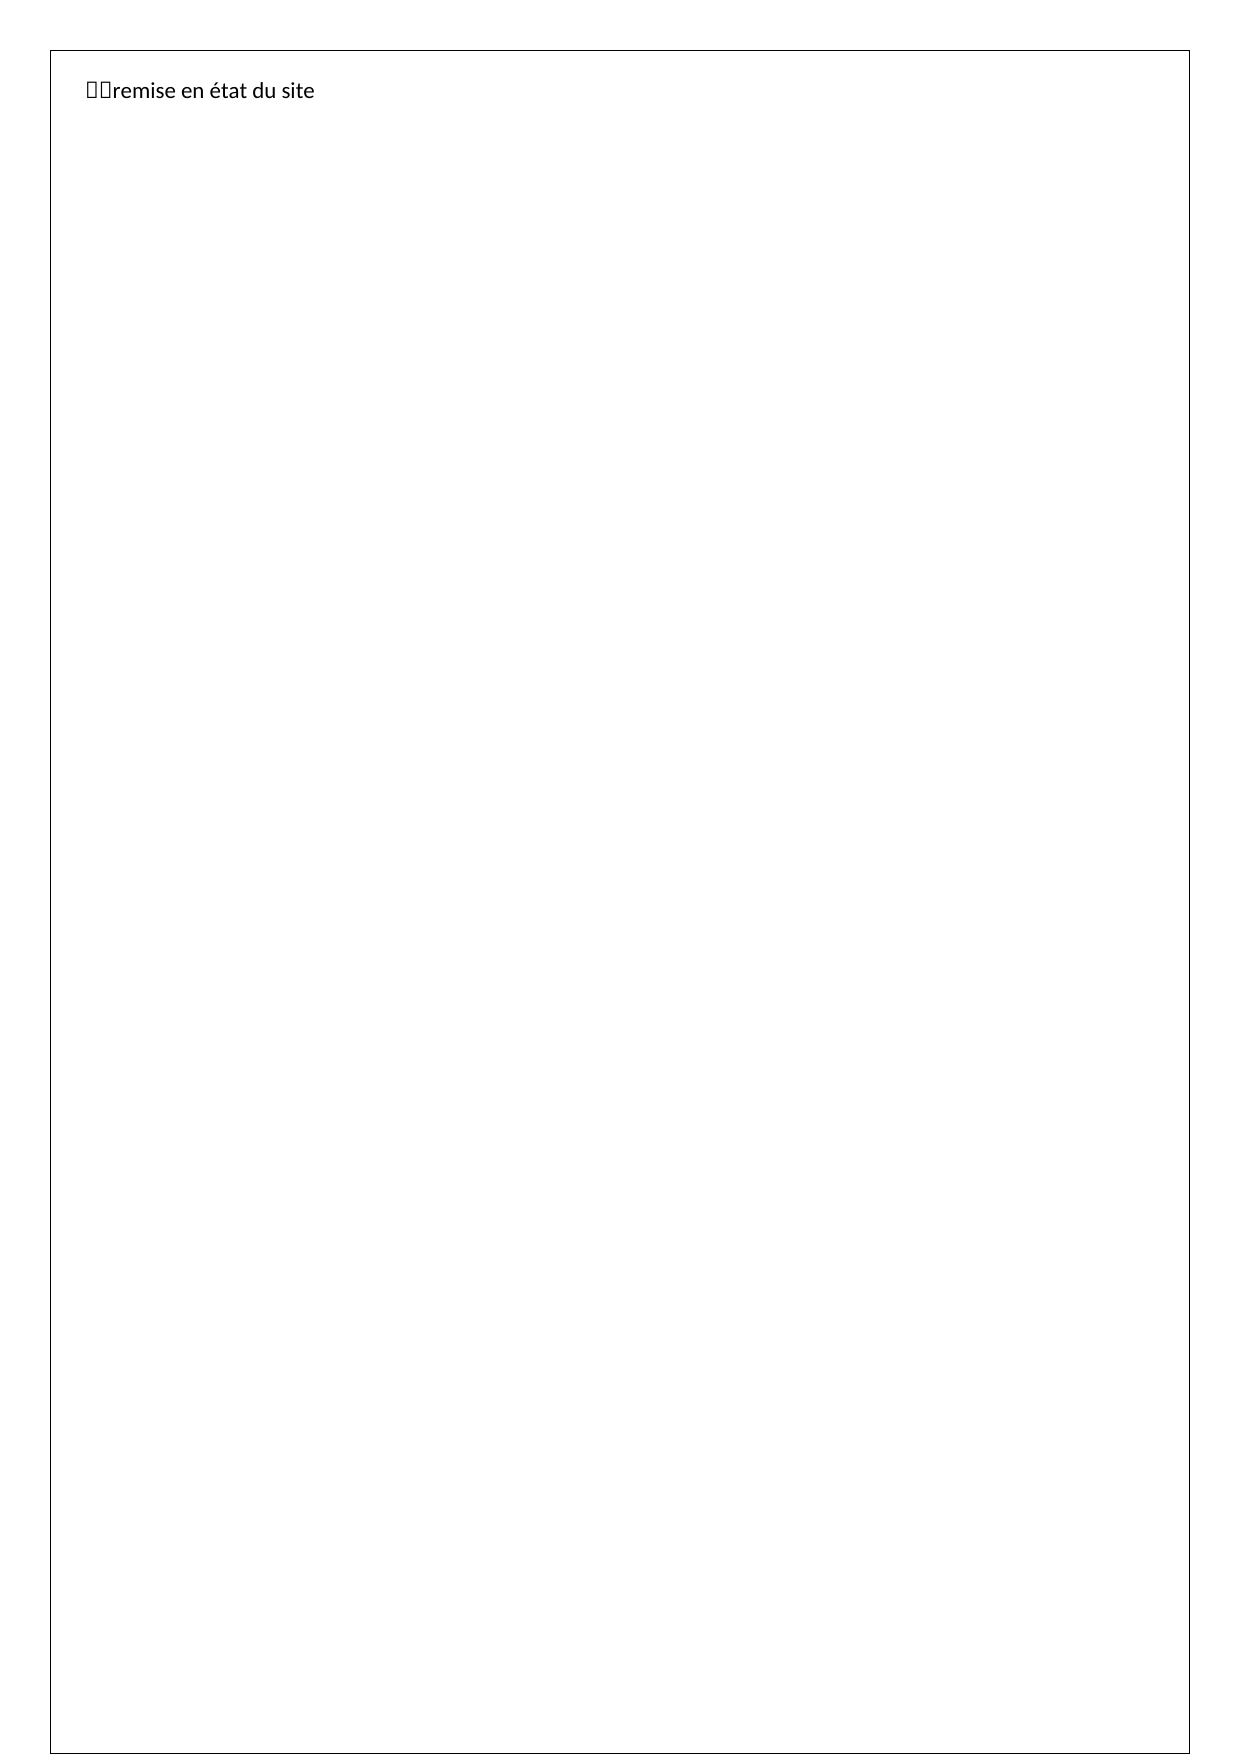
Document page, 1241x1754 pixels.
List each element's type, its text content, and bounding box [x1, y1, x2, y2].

text remise en état du site [85, 74, 1152, 105]
